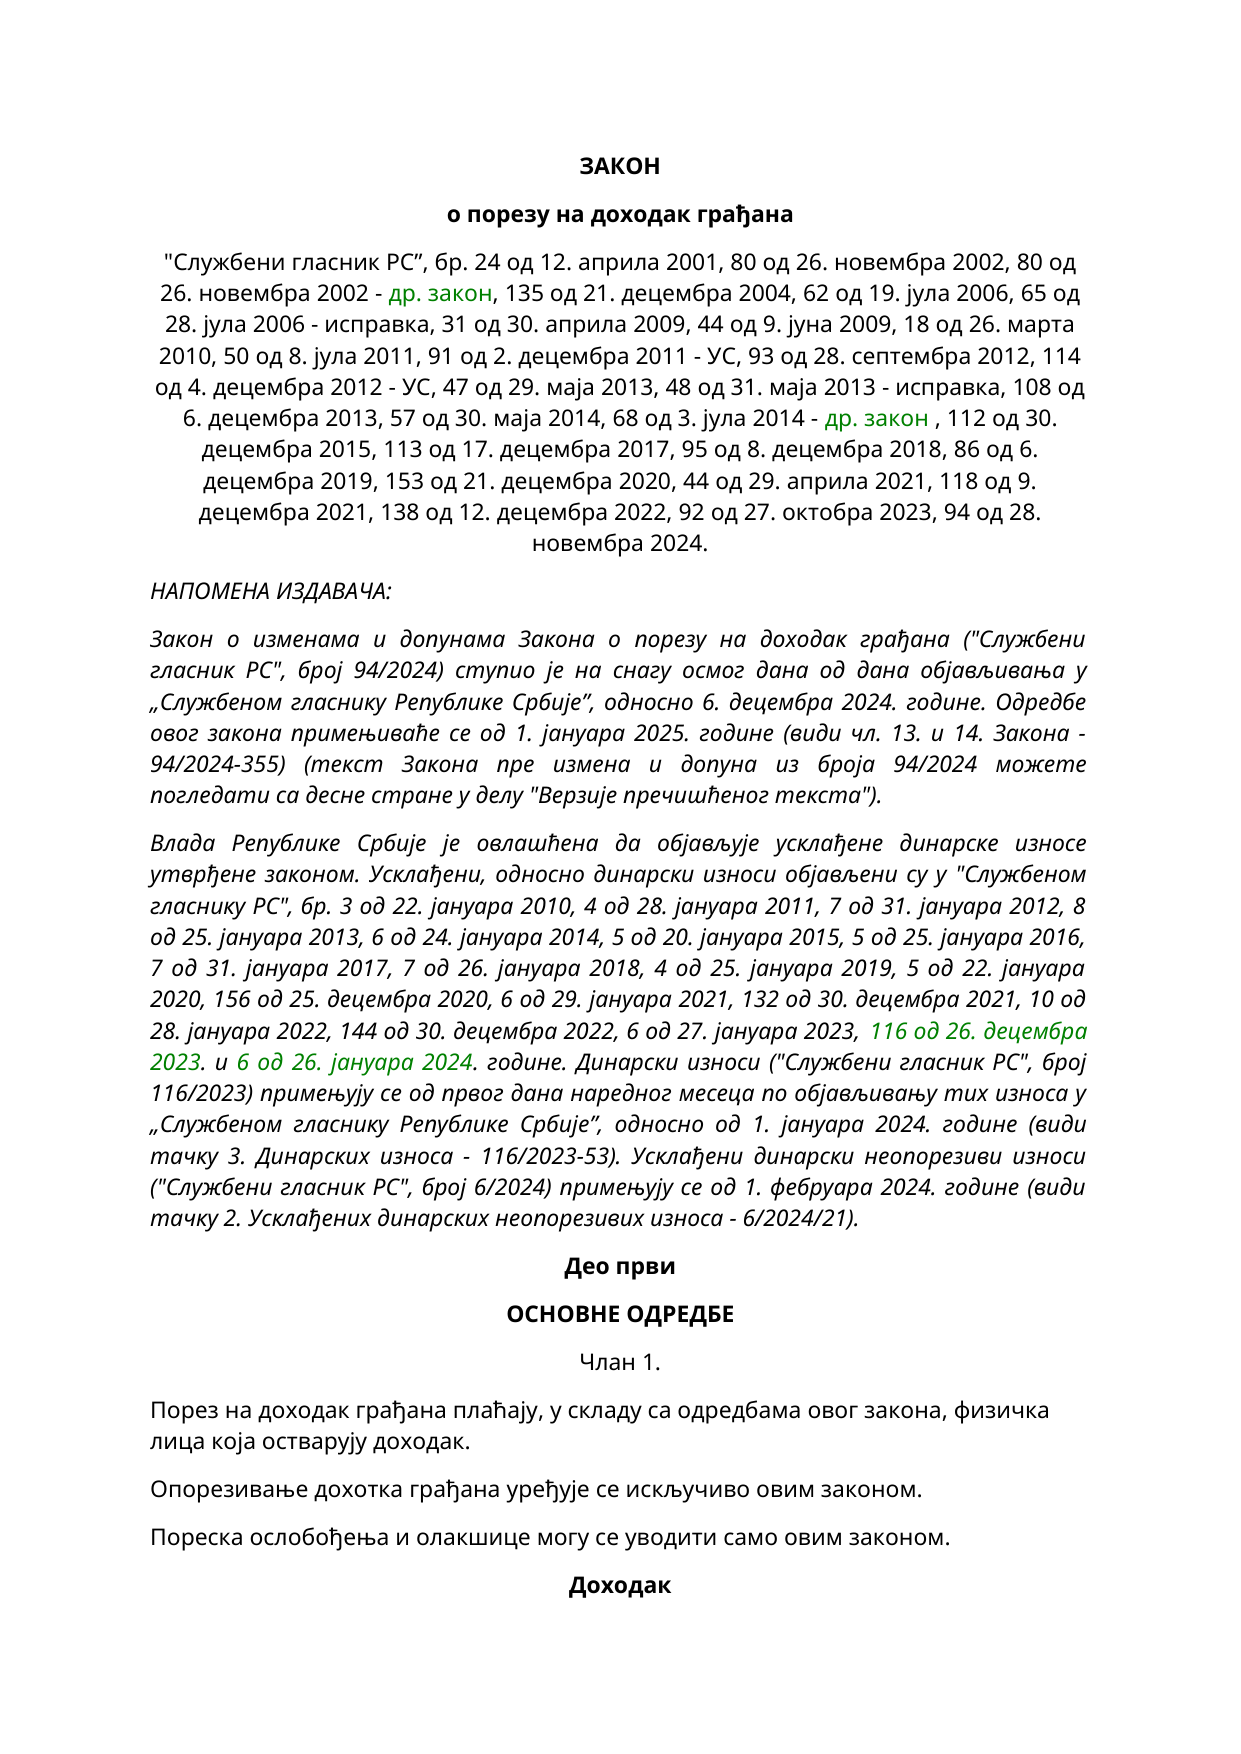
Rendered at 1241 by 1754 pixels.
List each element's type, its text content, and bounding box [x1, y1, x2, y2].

text Део први [150, 1250, 1090, 1281]
text Влада Републике Србије је овлашћена да објављује усклађене динарске износе утврђене законом. Усклађени, односно динарски износи објављени су у "Службеном гласнику РС", бр. 3 од 22. јануара 2010, 4 од 28. јануара 2011, 7 од 31. јануара 2012, 8 од 25. јануара 2013, 6 од 24. јануара 2014, 5 од 20. јануара 2015, 5 од 25. јануара 2016, 7 од 31. јануара 2017, 7 од 26. јануара 2018, 4 од 25. јануара 2019, 5 од 22. јануара 2020, 156 од 25. децембра 2020, 6 од 29. јануара 2021, 132 од 30. децембра 2021, 10 од 28. јануара 2022, 144 од 30. децембра 2022, 6 од 27. јануара 2023, 116 од 26. децембра 2023. и 6 од 26. јануара 2024. године. Динарски износи ("Службени гласник РС", број 116/2023) примењују се од првог дана наредног месеца по објављивању тих износа у „Службеном гласнику Републике Србије”, односно од 1. јануара 2024. године (види тачку 3. Динарских износа - 116/2023-53). Усклађени динарски неопорезиви износи ("Службени гласник РС", број 6/2024) примењују се од 1. фебруара 2024. године (види тачку 2. Усклађених динарских неопорезивих износа - 6/2024/21). [150, 827, 1090, 1233]
text Доходак [150, 1569, 1090, 1600]
text о порезу на доходак грађана [150, 198, 1090, 229]
text ОСНОВНЕ ОДРЕДБЕ [150, 1298, 1090, 1329]
text НАПОМЕНА ИЗДАВАЧА: [150, 575, 1090, 606]
text Закон о изменама и допунама Закона о порезу на доходак грађана ("Службени гласник РС", број 94/2024) ступио је на снагу осмог дана од дана објављивања у „Службеном гласнику Републике Србије”, односно 6. децембра 2024. године. Одредбе овог закона примењиваће се од 1. јануара 2025. године (види чл. 13. и 14. Закона - 94/2024-355) (текст Закона пре измена и допуна из броја 94/2024 можете погледати са десне стране у делу "Верзије пречишћеног текста"). [150, 623, 1090, 810]
text "Службени гласник РС”, бр. 24 од 12. априла 2001, 80 од 26. новембра 2002, 80 од 26. новембра 2002 - др. закон, 135 од 21. децембра 2004, 62 од 19. јула 2006, 65 од 28. јула 2006 - исправка, 31 од 30. априла 2009, 44 од 9. јуна 2009, 18 од 26. марта 2010, 50 од 8. јула 2011, 91 од 2. децембра 2011 - УС, 93 од 28. септембра 2012, 114 од 4. децембра 2012 - УС, 47 од 29. маја 2013, 48 од 31. маја 2013 - исправка, 108 од 6. децембра 2013, 57 од 30. маја 2014, 68 од 3. јула 2014 - др. закон , 112 од 30. децембра 2015, 113 од 17. децембра 2017, 95 од 8. децембра 2018, 86 од 6. децембра 2019, 153 од 21. децембра 2020, 44 од 29. априла 2021, 118 од 9. децембра 2021, 138 од 12. децембра 2022, 92 од 27. октобра 2023, 94 од 28. новембра 2024. [150, 246, 1090, 558]
text Пореска ослобођења и олакшице могу се уводити само овим законом. [150, 1521, 1090, 1552]
text Опорезивање дохотка грађана уређује се искључиво овим законом. [150, 1473, 1090, 1504]
text Члан 1. [150, 1346, 1090, 1377]
text ЗАКОН [150, 150, 1090, 181]
text Порез на доходак грађана плаћају, у складу са одредбама овог закона, физичка лица која остварују доходак. [150, 1394, 1090, 1456]
